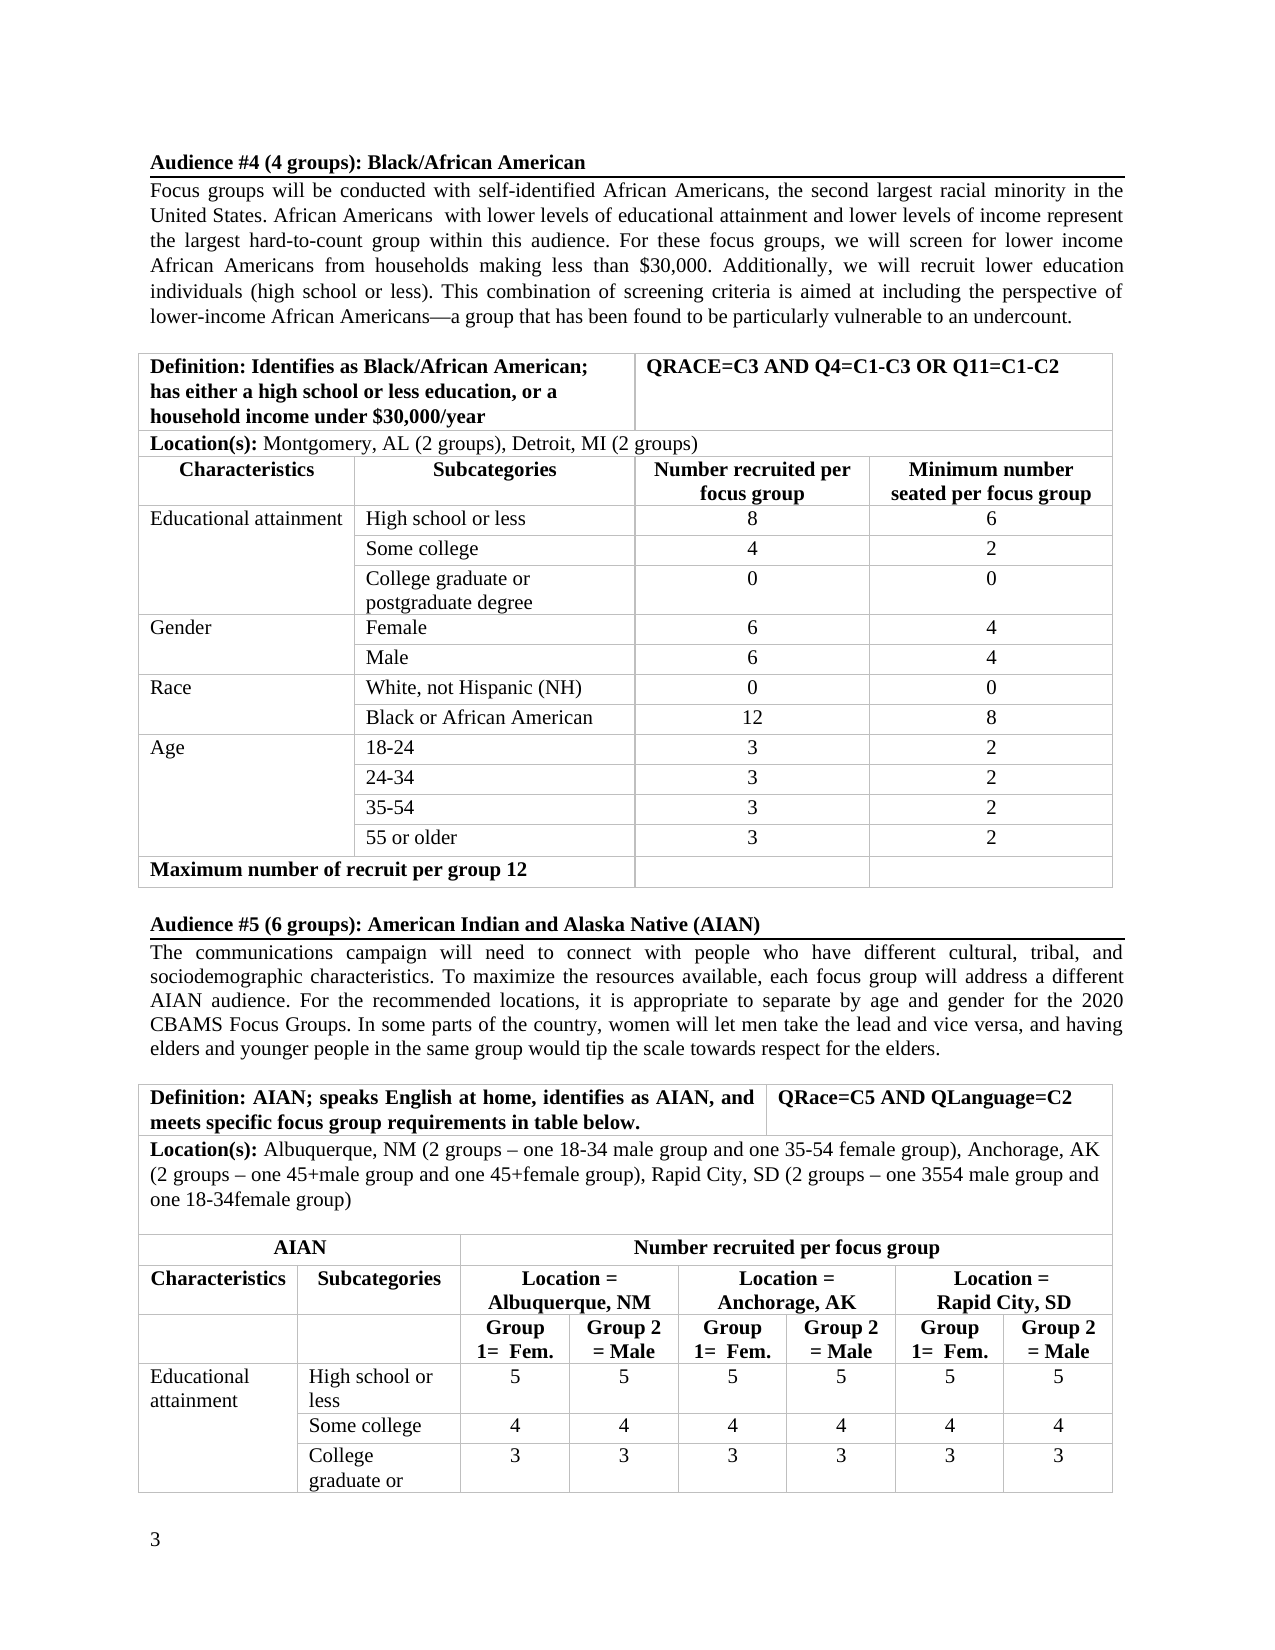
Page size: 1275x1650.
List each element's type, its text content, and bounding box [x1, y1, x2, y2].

table_cell 2 [870, 765, 1112, 794]
table_cell 2 [870, 735, 1112, 764]
table_cell 12 [636, 705, 869, 734]
table_cell 5 [787, 1364, 895, 1412]
table_cell Educational attainment [139, 1364, 297, 1492]
table_cell [636, 857, 869, 887]
table_cell 18-24 [355, 735, 634, 764]
table_cell Female [355, 615, 634, 644]
table_cell 4 [870, 615, 1112, 644]
table_cell Number recruited per focus group [636, 457, 869, 505]
table_cell 3 [679, 1444, 786, 1492]
table_cell 4 [1004, 1414, 1112, 1442]
table_cell Educational attainment [139, 506, 354, 614]
table_cell 4 [787, 1414, 895, 1442]
table_cell Subcategories [355, 457, 634, 505]
table_cell 8 [636, 506, 869, 535]
table_cell 3 [461, 1444, 569, 1492]
table_cell 0 [636, 566, 869, 614]
table_cell Number recruited per focus group [461, 1235, 1112, 1265]
table_cell 5 [570, 1364, 678, 1412]
table_cell 4 [461, 1414, 569, 1442]
table_cell 6 [636, 615, 869, 644]
table_cell Some college [355, 536, 634, 565]
table_cell Group 1= Fem. [679, 1315, 786, 1363]
table_cell 3 [636, 765, 869, 794]
table_cell 5 [461, 1364, 569, 1412]
table_cell 0 [636, 675, 869, 704]
table_header QRace=C5 AND QLanguage=C2 [767, 1085, 1112, 1135]
table_cell 6 [870, 506, 1112, 535]
table_header Definition: Identifies as Black/African American; has either a high school or less education, or a household income under $30,000/year [139, 354, 634, 430]
table_cell [139, 1315, 297, 1363]
table_cell 4 [896, 1414, 1003, 1442]
table_cell 4 [636, 536, 869, 565]
table_cell Characteristics [139, 457, 354, 505]
table_cell 0 [870, 566, 1112, 614]
table_cell AIAN [139, 1235, 460, 1265]
table_cell 3 [636, 735, 869, 764]
table_cell Characteristics [139, 1266, 297, 1314]
table_cell 2 [870, 795, 1112, 824]
table_cell Minimum number seated per focus group [870, 457, 1112, 505]
table_cell Maximum number of recruit per group 12 [139, 857, 634, 887]
table_cell 2 [870, 536, 1112, 565]
table_cell 8 [870, 705, 1112, 734]
table_cell Some college [298, 1414, 460, 1442]
table_cell White, not Hispanic (NH) [355, 675, 634, 704]
table_cell 5 [1004, 1364, 1112, 1412]
table_cell Group 2 = Male [570, 1315, 678, 1363]
table_header Definition: AIAN; speaks English at home, identifies as AIAN, and meets specific focus group requirements in table below. [139, 1085, 766, 1135]
table_cell [298, 1315, 460, 1363]
table_cell College graduate or postgraduate degree [355, 566, 634, 614]
table_cell 3 [636, 825, 869, 856]
table_cell Group 2 = Male [1004, 1315, 1112, 1363]
table_cell Group 1= Fem. [896, 1315, 1003, 1363]
text The communications campaign will need to connect with people who have different cultural, tribal, and sociodemographic characteristics. To maximize the resources available, each focus group will address a different AIAN audience. For the recommended locations, it is appropriate to separate by age and gender for the 2020 CBAMS Focus Groups. In some parts of the country, women will let men take the lead and vice versa, and having elders and younger people in the same group would tip the scale towards respect for the elders. [150, 940, 1125, 1060]
table_cell Group 2 = Male [787, 1315, 895, 1363]
table_cell High school or less [298, 1364, 460, 1412]
table_cell Location = Anchorage, AK [679, 1266, 895, 1314]
table_cell 6 [636, 645, 869, 674]
table_cell 3 [896, 1444, 1003, 1492]
table_cell Male [355, 645, 634, 674]
table_header QRACE=C3 AND Q4=C1-C3 OR Q11=C1-C2 [636, 354, 1112, 430]
table_cell 3 [570, 1444, 678, 1492]
table_cell 0 [870, 675, 1112, 704]
table_cell 4 [570, 1414, 678, 1442]
table_cell 3 [1004, 1444, 1112, 1492]
table_cell Group 1= Fem. [461, 1315, 569, 1363]
table_cell Location(s): Montgomery, AL (2 groups), Detroit, MI (2 groups) [139, 431, 1112, 456]
table_cell 3 [787, 1444, 895, 1492]
table_cell 24-34 [355, 765, 634, 794]
table_cell Age [139, 735, 354, 856]
text Focus groups will be conducted with self-identified African Americans, the second largest racial minority in the United States. African Americans with lower levels of educational attainment and lower levels of income represent the largest hard-to-count group within this audience. For these focus groups, we will screen for lower income African Americans from households making less than $30,000. Additionally, we will recruit lower education individuals (high school or less). This combination of screening criteria is aimed at including the perspective of lower-income African Americans—a group that has been found to be particularly vulnerable to an undercount. [150, 178, 1125, 328]
table_cell Gender [139, 615, 354, 674]
table_cell 4 [870, 645, 1112, 674]
table_cell 35-54 [355, 795, 634, 824]
table_cell Black or African American [355, 705, 634, 734]
table_cell High school or less [355, 506, 634, 535]
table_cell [298, 1444, 460, 1492]
table_cell 2 [870, 825, 1112, 856]
table_cell 5 [896, 1364, 1003, 1412]
table_cell 55 or older [355, 825, 634, 856]
text Audience #4 (4 groups): Black/African American [150, 150, 1125, 176]
table_cell Location = Albuquerque, NM [461, 1266, 678, 1314]
table_cell 5 [679, 1364, 786, 1412]
table_cell Subcategories [298, 1266, 460, 1314]
table_cell 3 [636, 795, 869, 824]
text Audience #5 (6 groups): American Indian and Alaska Native (AIAN) [150, 912, 1125, 938]
table_cell Location = Rapid City, SD [896, 1266, 1112, 1314]
table_cell Race [139, 675, 354, 734]
table_cell Location(s): Albuquerque, NM (2 groups – one 18-34 male group and one 35-54 female group), Anchorage, AK (2 groups – one 45+male group and one 45+female group), Rapid City, SD (2 groups – one 3554 male group and one 18-34female group) [139, 1136, 1112, 1234]
table_cell [870, 857, 1112, 887]
table_cell 4 [679, 1414, 786, 1442]
